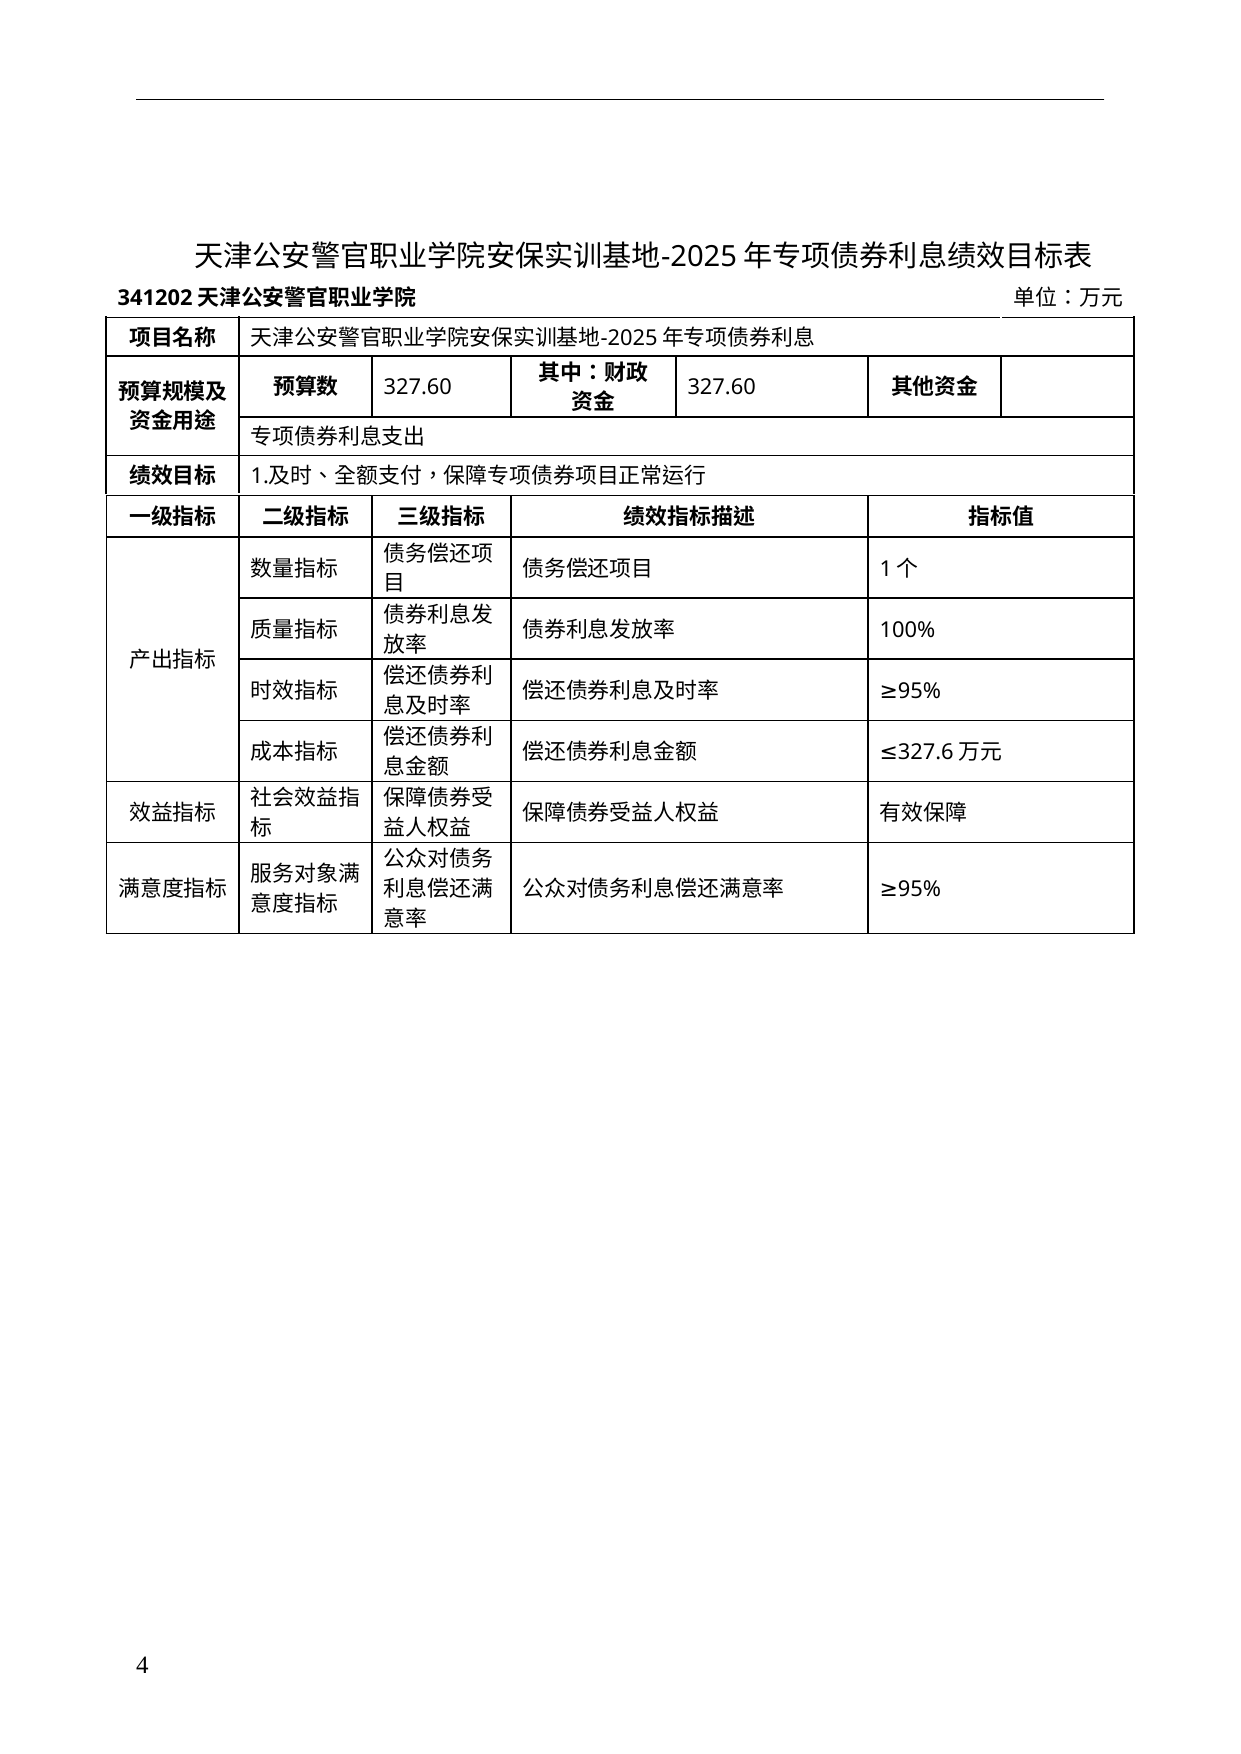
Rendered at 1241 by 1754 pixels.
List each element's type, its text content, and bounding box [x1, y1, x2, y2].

table_cell 偿还债券利息及时率 [373, 660, 510, 719]
table_cell 偿还债券利息金额 [512, 721, 867, 781]
table_cell 327.60 [677, 357, 867, 416]
table_cell 专项债券利息支出 [240, 418, 1133, 454]
table_cell 其他资金 [869, 357, 1000, 416]
table_cell ≥95% [869, 843, 1133, 933]
table_header 三级指标 [373, 496, 510, 536]
table_header 单位：万元 [1002, 277, 1133, 316]
text 天津公安警官职业学院安保实训基地-2025年专项债券利息绩效目标表 [136, 235, 1104, 275]
table_cell 债务偿还项目 [512, 538, 867, 597]
table_cell 1个 [869, 538, 1133, 597]
table_cell 成本指标 [240, 721, 371, 781]
table_cell 327.60 [373, 357, 510, 416]
table_cell 满意度指标 [107, 843, 238, 933]
table_header 二级指标 [240, 496, 371, 536]
table_cell 债券利息发放率 [512, 599, 867, 658]
table_cell 天津公安警官职业学院安保实训基地-2025年专项债券利息 [240, 318, 1133, 355]
table_header 指标值 [869, 496, 1133, 536]
table_cell 100% [869, 599, 1133, 658]
table_header 341202天津公安警官职业学院 [107, 277, 1000, 316]
table_cell 债务偿还项目 [373, 538, 510, 597]
table_cell 效益指标 [107, 782, 238, 842]
table_cell ≥95% [869, 660, 1133, 719]
table_cell 预算规模及资金用途 [107, 357, 238, 454]
table_cell ≤327.6万元 [869, 721, 1133, 781]
table_cell 社会效益指标 [240, 782, 371, 842]
table_cell 偿还债券利息金额 [373, 721, 510, 781]
table_cell 公众对债务利息偿还满意率 [512, 843, 867, 933]
table_cell 保障债券受益人权益 [373, 782, 510, 842]
table_cell 保障债券受益人权益 [512, 782, 867, 842]
table_cell 债券利息发放率 [373, 599, 510, 658]
table_cell 公众对债务利息偿还满意率 [373, 843, 510, 933]
table_cell 有效保障 [869, 782, 1133, 842]
table_cell 项目名称 [107, 318, 238, 355]
table_cell 预算数 [240, 357, 371, 416]
table_cell 服务对象满意度指标 [240, 843, 371, 933]
table_cell 时效指标 [240, 660, 371, 719]
table_cell 数量指标 [240, 538, 371, 597]
table_cell 偿还债券利息及时率 [512, 660, 867, 719]
table_cell 质量指标 [240, 599, 371, 658]
table_cell [1002, 357, 1133, 416]
table_cell 产出指标 [107, 538, 238, 781]
table_header 绩效指标描述 [512, 496, 867, 536]
table_cell 1.及时、全额支付，保障专项债券项目正常运行 [240, 456, 1133, 493]
table_cell 绩效目标 [107, 456, 238, 493]
table_header 一级指标 [107, 496, 238, 536]
table_cell 其中：财政 资金 [512, 357, 675, 416]
